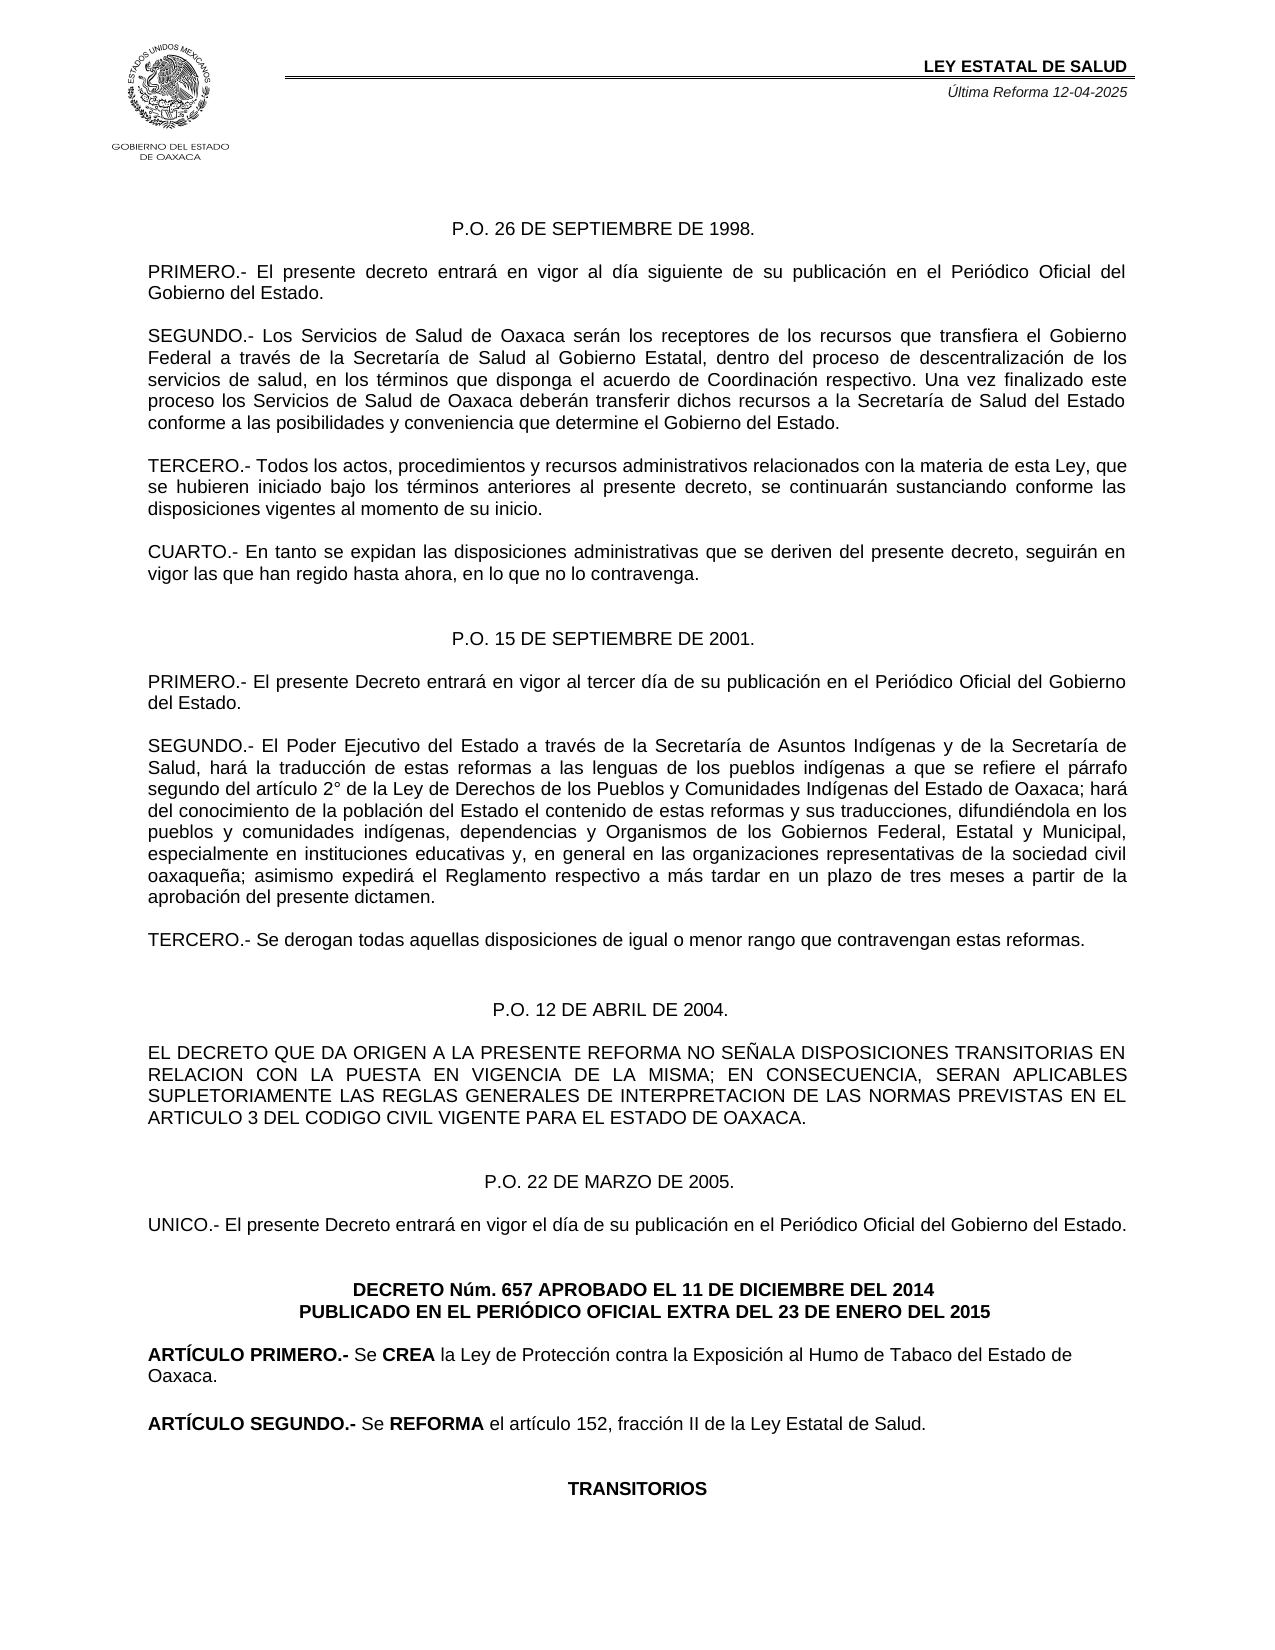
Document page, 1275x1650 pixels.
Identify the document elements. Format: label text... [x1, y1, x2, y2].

text TERCERO.- Se derogan todas aquellas disposiciones de igual o menor rango que contravengan estas reformas. [148, 929, 1127, 951]
text ARTÍCULO SEGUNDO.- Se REFORMA el artículo 152, fracción II de la Ley Estatal de Salud. [148, 1413, 1142, 1435]
text SEGUNDO.- Los Servicios de Salud de Oaxaca serán los receptores de los recursos que transfiera el Gobierno Federal a través de la Secretaría de Salud al Gobierno Estatal, dentro del proceso de descentralización de los servicios de salud, en los términos que disponga el acuerdo de Coordinación respectivo. Una vez finalizado este proceso los Servicios de Salud de Oaxaca deberán transferir dichos recursos a la Secretaría de Salud del Estado conforme a las posibilidades y conveniencia que determine el Gobierno del Estado. [148, 325, 1127, 433]
text P.O. 26 DE SEPTIEMBRE DE 1998. [452, 217, 1142, 239]
text TRANSITORIOS [417, 1478, 857, 1499]
text SEGUNDO.- El Poder Ejecutivo del Estado a través de la Secretaría de Asuntos Indígenas y de la Secretaría de Salud, hará la traducción de estas reformas a las lenguas de los pueblos indígenas a que se refiere el párrafo segundo del artículo 2° de la Ley de Derechos de los Pueblos y Comunidades Indígenas del Estado de Oaxaca; hará del conocimiento de la población del Estado el contenido de estas reformas y sus traducciones, difundiéndola en los pueblos y comunidades indígenas, dependencias y Organismos de los Gobiernos Federal, Estatal y Municipal, especialmente en instituciones educativas y, en general en las organizaciones representativas de la sociedad civil oaxaqueña; asimismo expedirá el Reglamento respectivo a más tardar en un plazo de tres meses a partir de la aprobación del presente dictamen. [148, 735, 1128, 908]
text PRIMERO.- El presente decreto entrará en vigor al día siguiente de su publicación en el Periódico Oficial del Gobierno del Estado. [148, 261, 1127, 304]
picture [109, 41, 232, 163]
text CUARTO.- En tanto se expidan las disposiciones administrativas que se deriven del presente decreto, seguirán en vigor las que han regido hasta ahora, en lo que no lo contravenga. [148, 541, 1127, 584]
text P.O. 22 DE MARZO DE 2005. [484, 1171, 1142, 1193]
text UNICO.- El presente Decreto entrará en vigor el día de su publicación en el Periódico Oficial del Gobierno del Estado. [148, 1214, 1127, 1236]
text P.O. 12 DE ABRIL DE 2004. [492, 999, 1142, 1020]
text DECRETO Núm. 657 APROBADO EL 11 DE DICIEMBRE DEL 2014 [148, 1279, 1136, 1301]
text ARTÍCULO PRIMERO.- Se CREA la Ley de Protección contra la Exposición al Humo de Tabaco del Estado de Oaxaca. [148, 1344, 1142, 1387]
text EL DECRETO QUE DA ORIGEN A LA PRESENTE REFORMA NO SEÑALA DISPOSICIONES TRANSITORIAS EN RELACION CON LA PUESTA EN VIGENCIA DE LA MISMA; EN CONSECUENCIA, SERAN APLICABLES SUPLETORIAMENTE LAS REGLAS GENERALES DE INTERPRETACION DE LAS NORMAS PREVISTAS EN EL ARTICULO 3 DEL CODIGO CIVIL VIGENTE PARA EL ESTADO DE OAXACA. [148, 1042, 1127, 1128]
text P.O. 15 DE SEPTIEMBRE DE 2001. [452, 627, 1142, 649]
text PRIMERO.- El presente Decreto entrará en vigor al tercer día de su publicación en el Periódico Oficial del Gobierno del Estado. [148, 670, 1127, 713]
text TERCERO.- Todos los actos, procedimientos y recursos administrativos relacionados con la materia de esta Ley, que se hubieren iniciado bajo los términos anteriores al presente decreto, se continuarán sustanciando conforme las disposiciones vigentes al momento de su inicio. [148, 455, 1127, 519]
text PUBLICADO EN EL PERIÓDICO OFICIAL EXTRA DEL 23 DE ENERO DEL 2015 [148, 1301, 1142, 1322]
